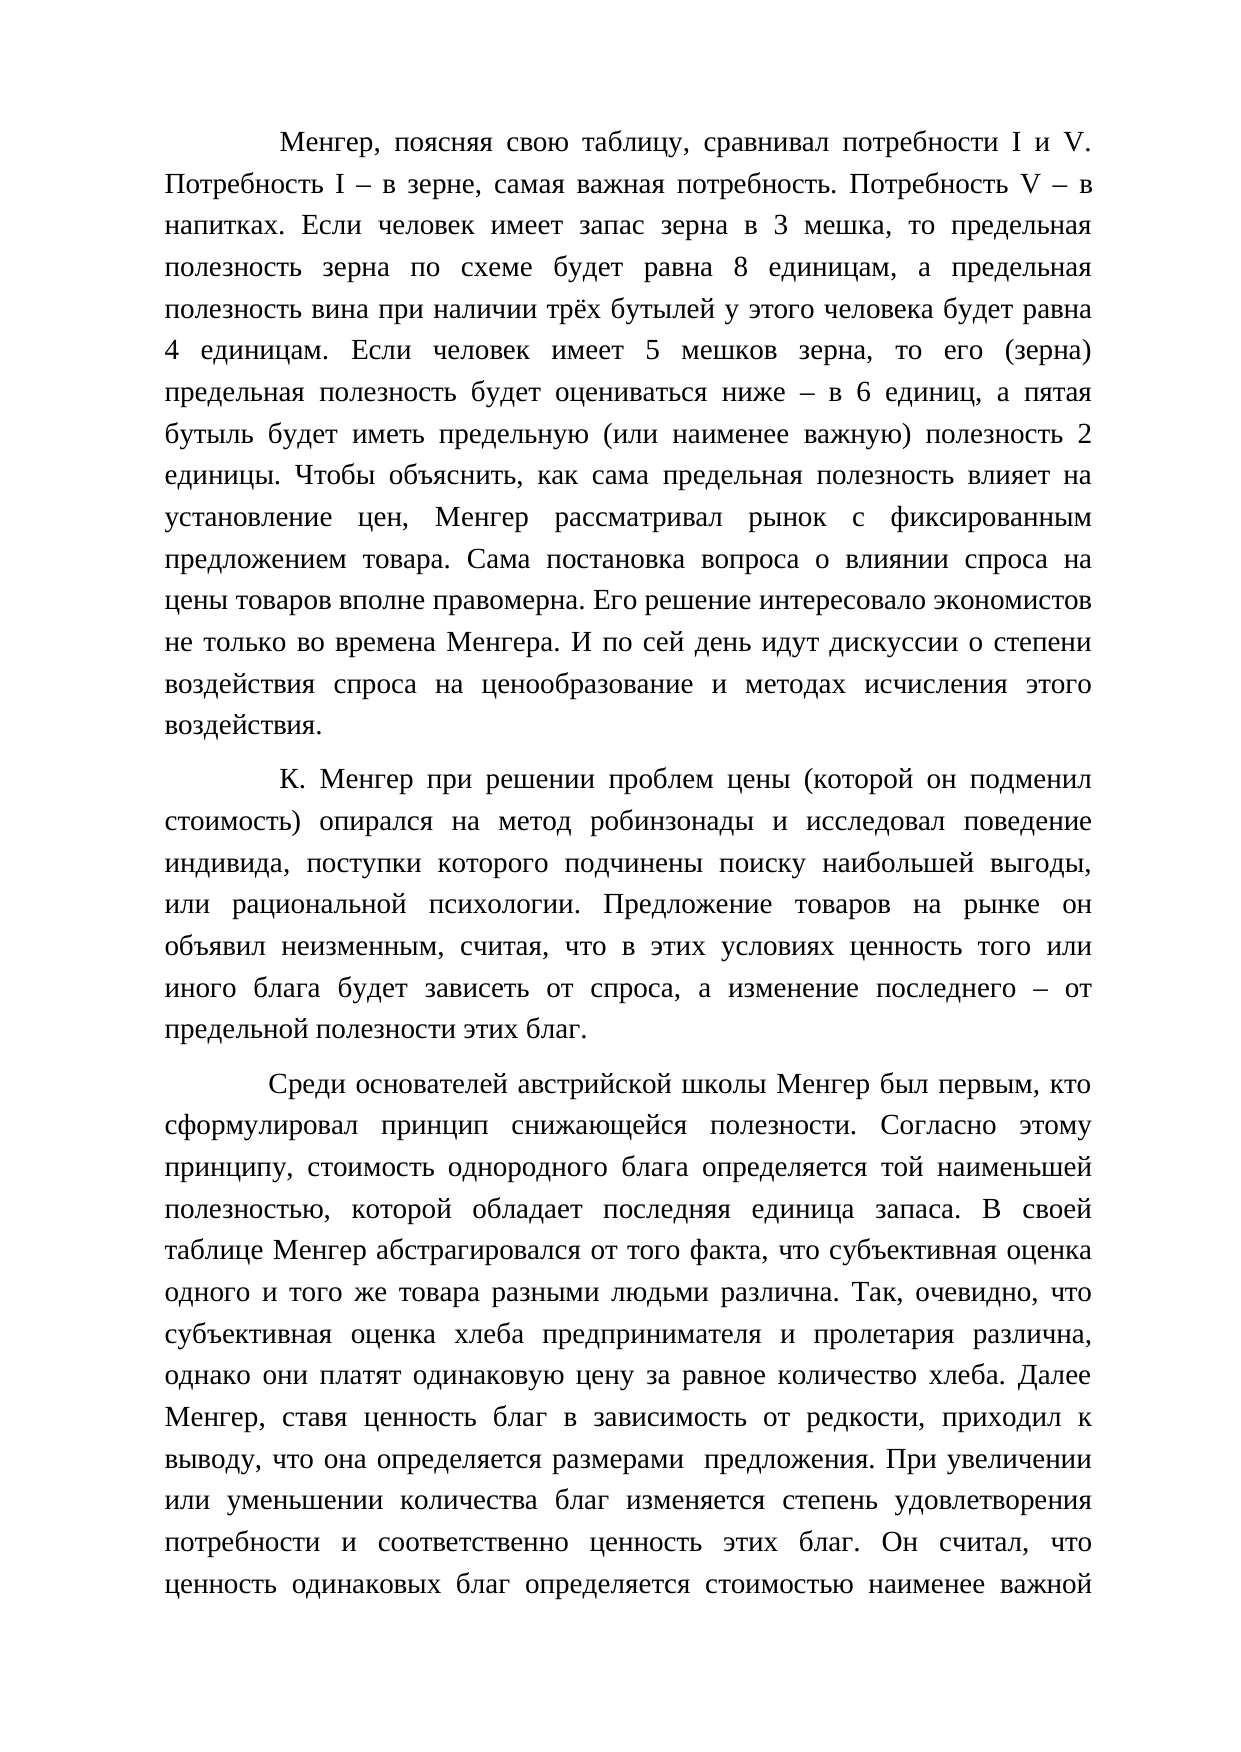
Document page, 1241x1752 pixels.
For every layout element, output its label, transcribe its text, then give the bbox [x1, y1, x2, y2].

text К. Менгер при решении проблем цены (которой он подменил стоимость) опирался на метод робинзонады и исследовал поведение индивида, поступки которого подчинены поиску наибольшей выгоды, или рациональной психологии. Предложение товаров на рынке он объявил неизменным, считая, что в этих условиях ценность того или иного блага будет зависеть от спроса, а изменение последнего – от предельной полезности этих благ. [164, 756, 1092, 1047]
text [164, 1060, 1092, 1601]
text Менгер, поясняя свою таблицу, сравнивал потребности I и V. Потребность I – в зерне, самая важная потребность. Потребность V – в напитках. Если человек имеет запас зерна в 3 мешка, то предельная полезность зерна по схеме будет равна 8 единицам, а предельная полезность вина при наличии трёх бутылей у этого человека будет равна 4 единицам. Если человек имеет 5 мешков зерна, то его (зерна) предельная полезность будет оцениваться ниже – в 6 единиц, а пятая бутыль будет иметь предельную (или наименее важную) полезность 2 единицы. Чтобы объяснить, как сама предельная полезность влияет на установление цен, Менгер рассматривал рынок с фиксированным предложением товара. Сама постановка вопроса о влиянии спроса на цены товаров вполне правомерна. Его решение интересовало экономистов не только во времена Менгера. И по сей день идут дискуссии о степени воздействия спроса на ценообразование и методах исчисления этого воздействия. [164, 118, 1092, 743]
